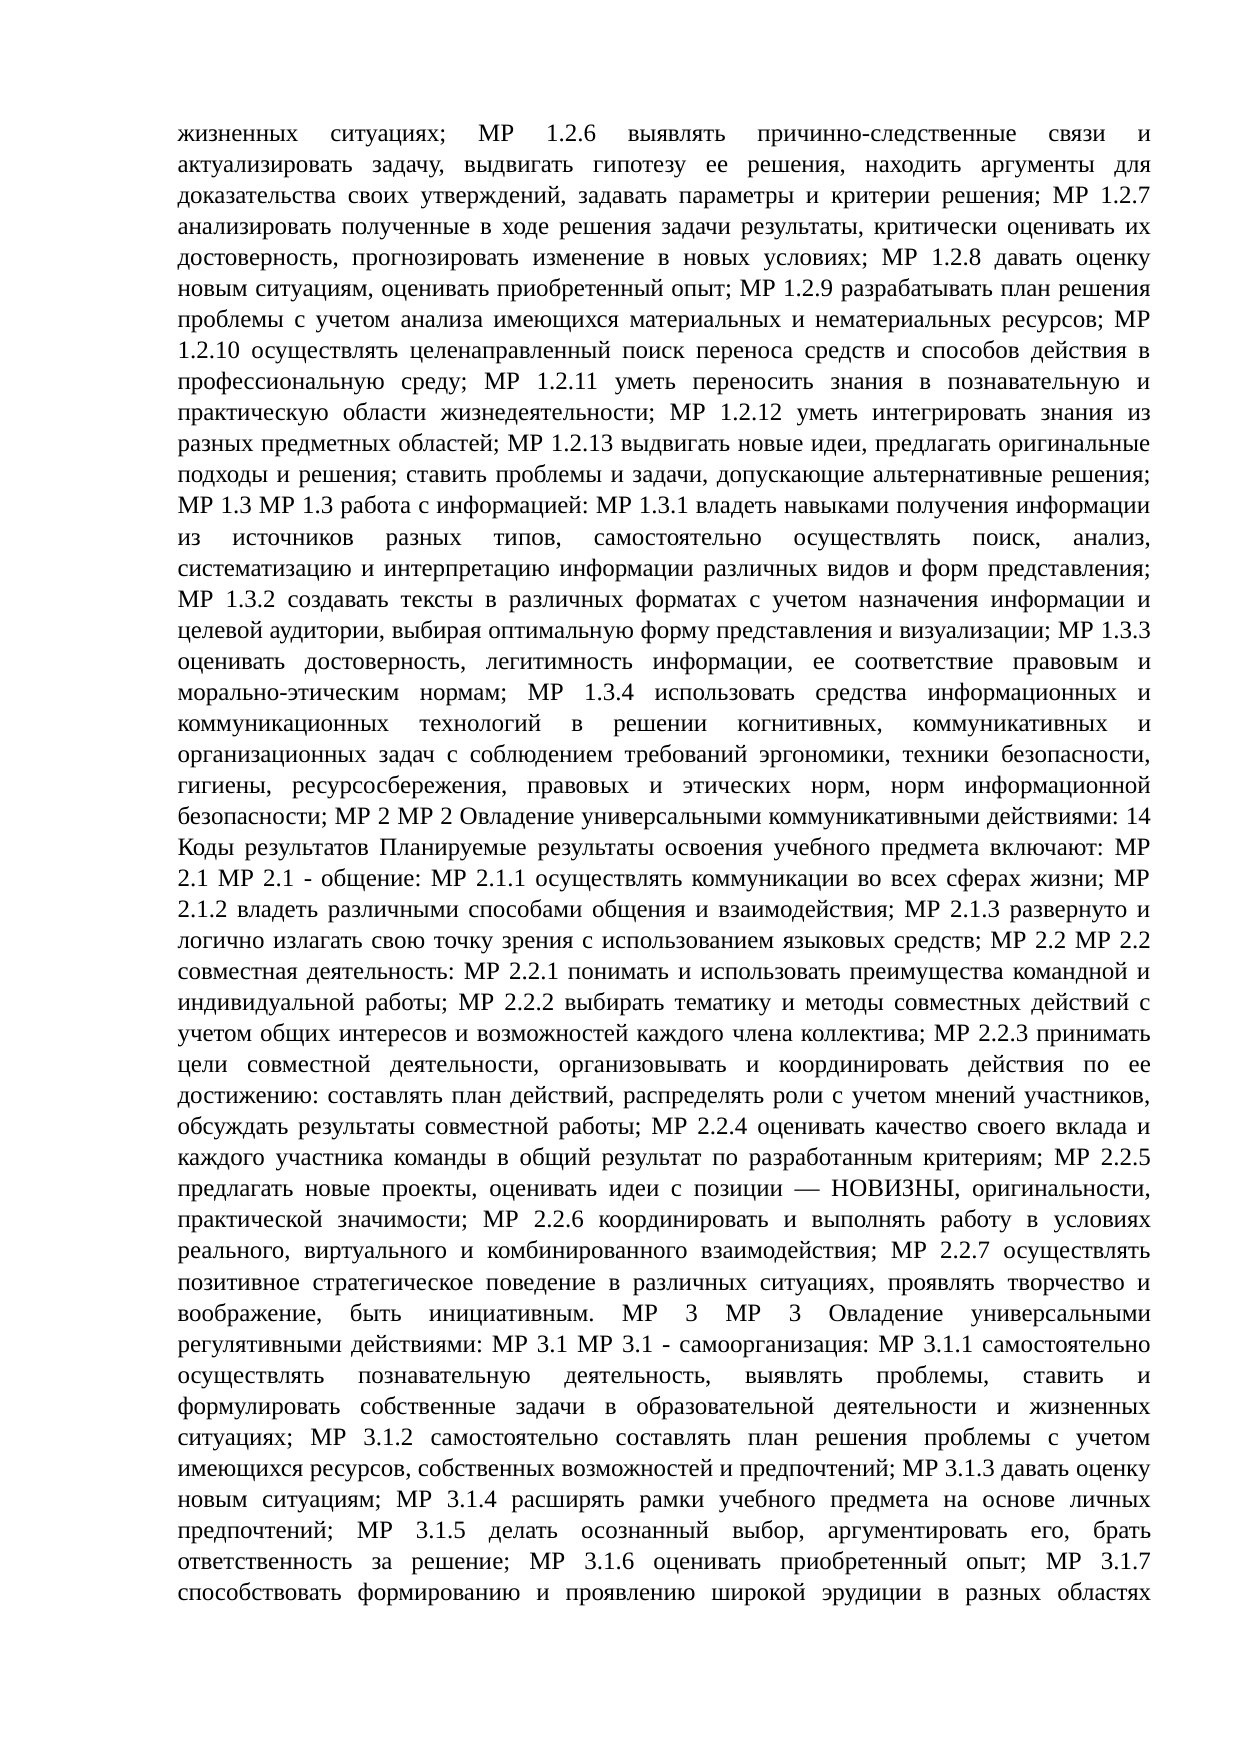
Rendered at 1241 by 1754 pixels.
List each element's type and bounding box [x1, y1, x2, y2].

text [177, 118, 1152, 1606]
